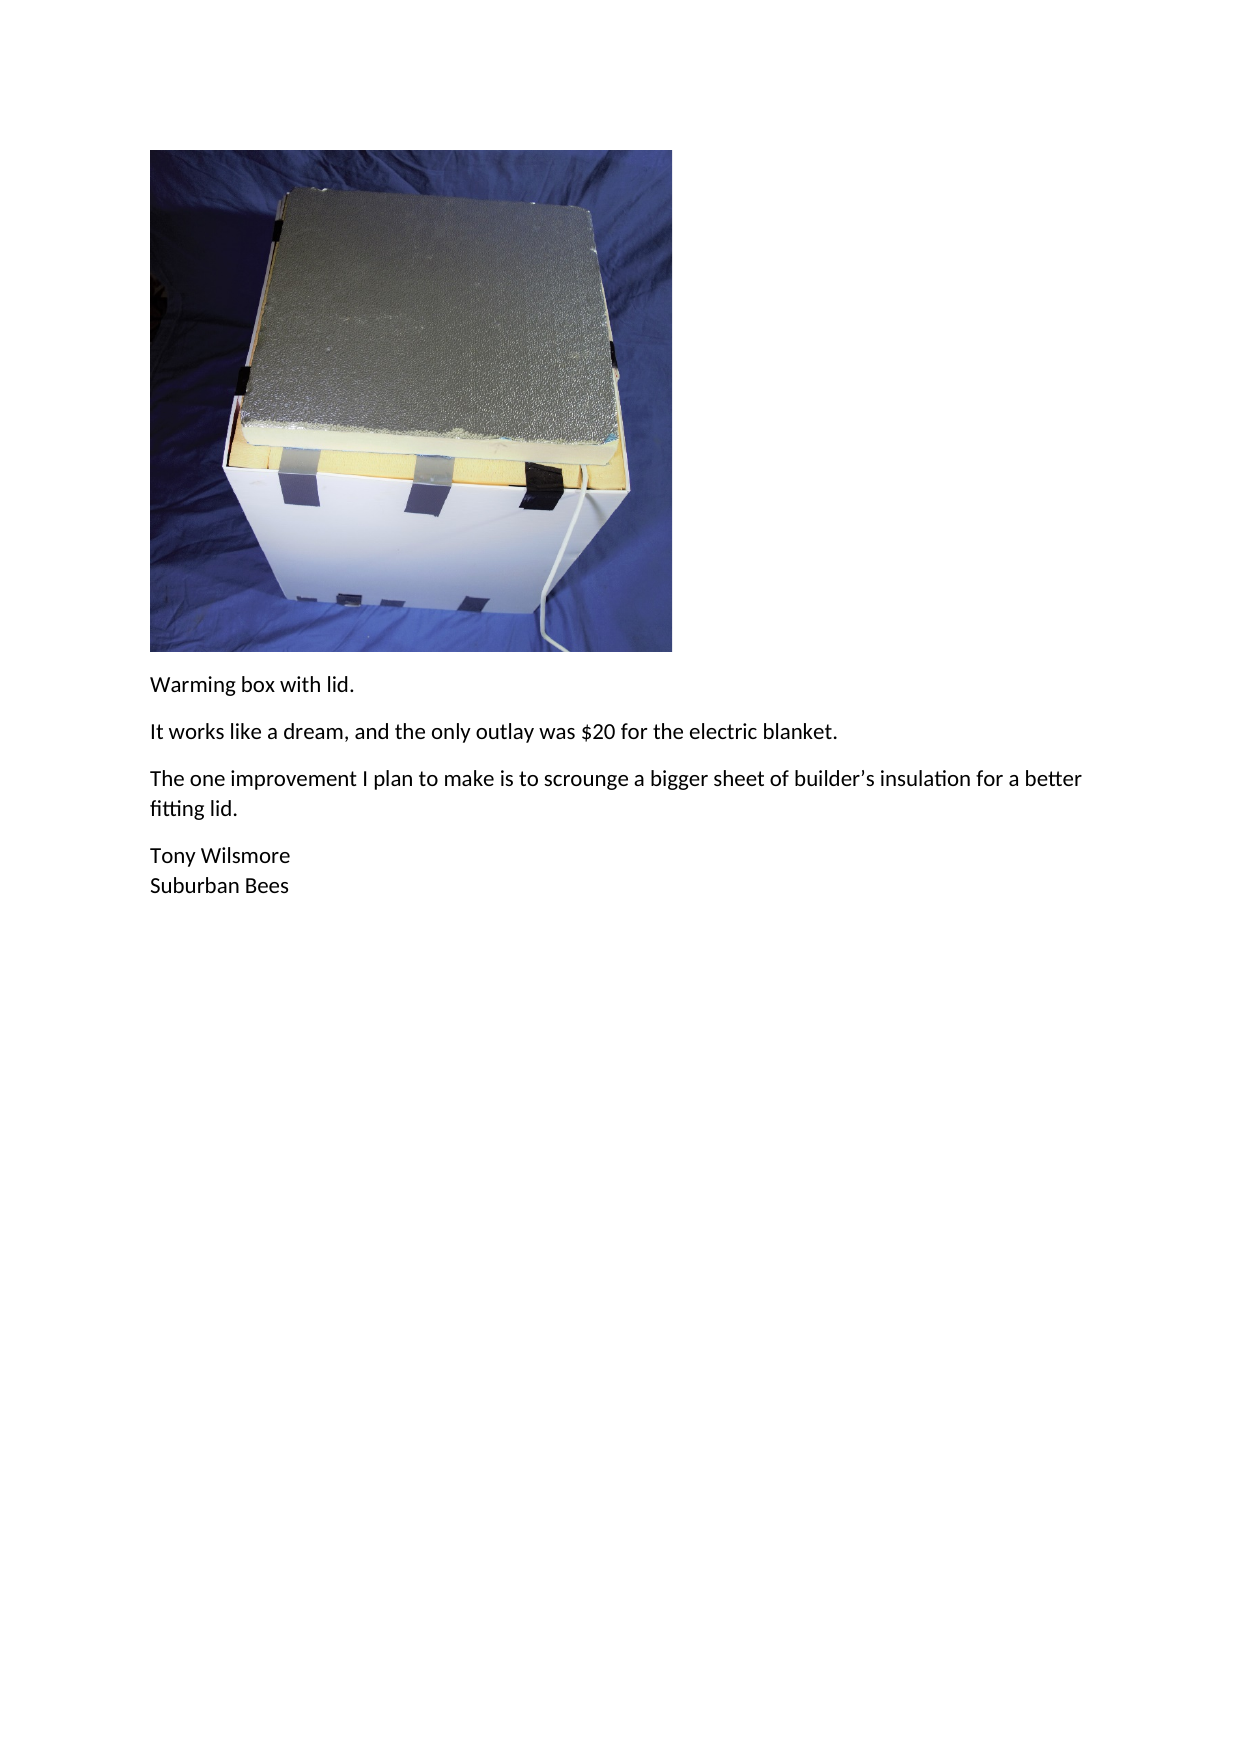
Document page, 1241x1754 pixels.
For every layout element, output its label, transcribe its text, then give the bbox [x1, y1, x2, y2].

text Tony Wilsmore [150, 841, 1090, 869]
text Suburban Bees [150, 871, 1090, 899]
text The one improvement I plan to make is to scrounge a bigger sheet of builder’s insulation for a better fitting lid. [150, 764, 1090, 822]
picture [150, 150, 673, 652]
text Warming box with lid. [150, 670, 1090, 698]
text It works like a dream, and the only outlay was $20 for the electric blanket. [150, 717, 1090, 745]
